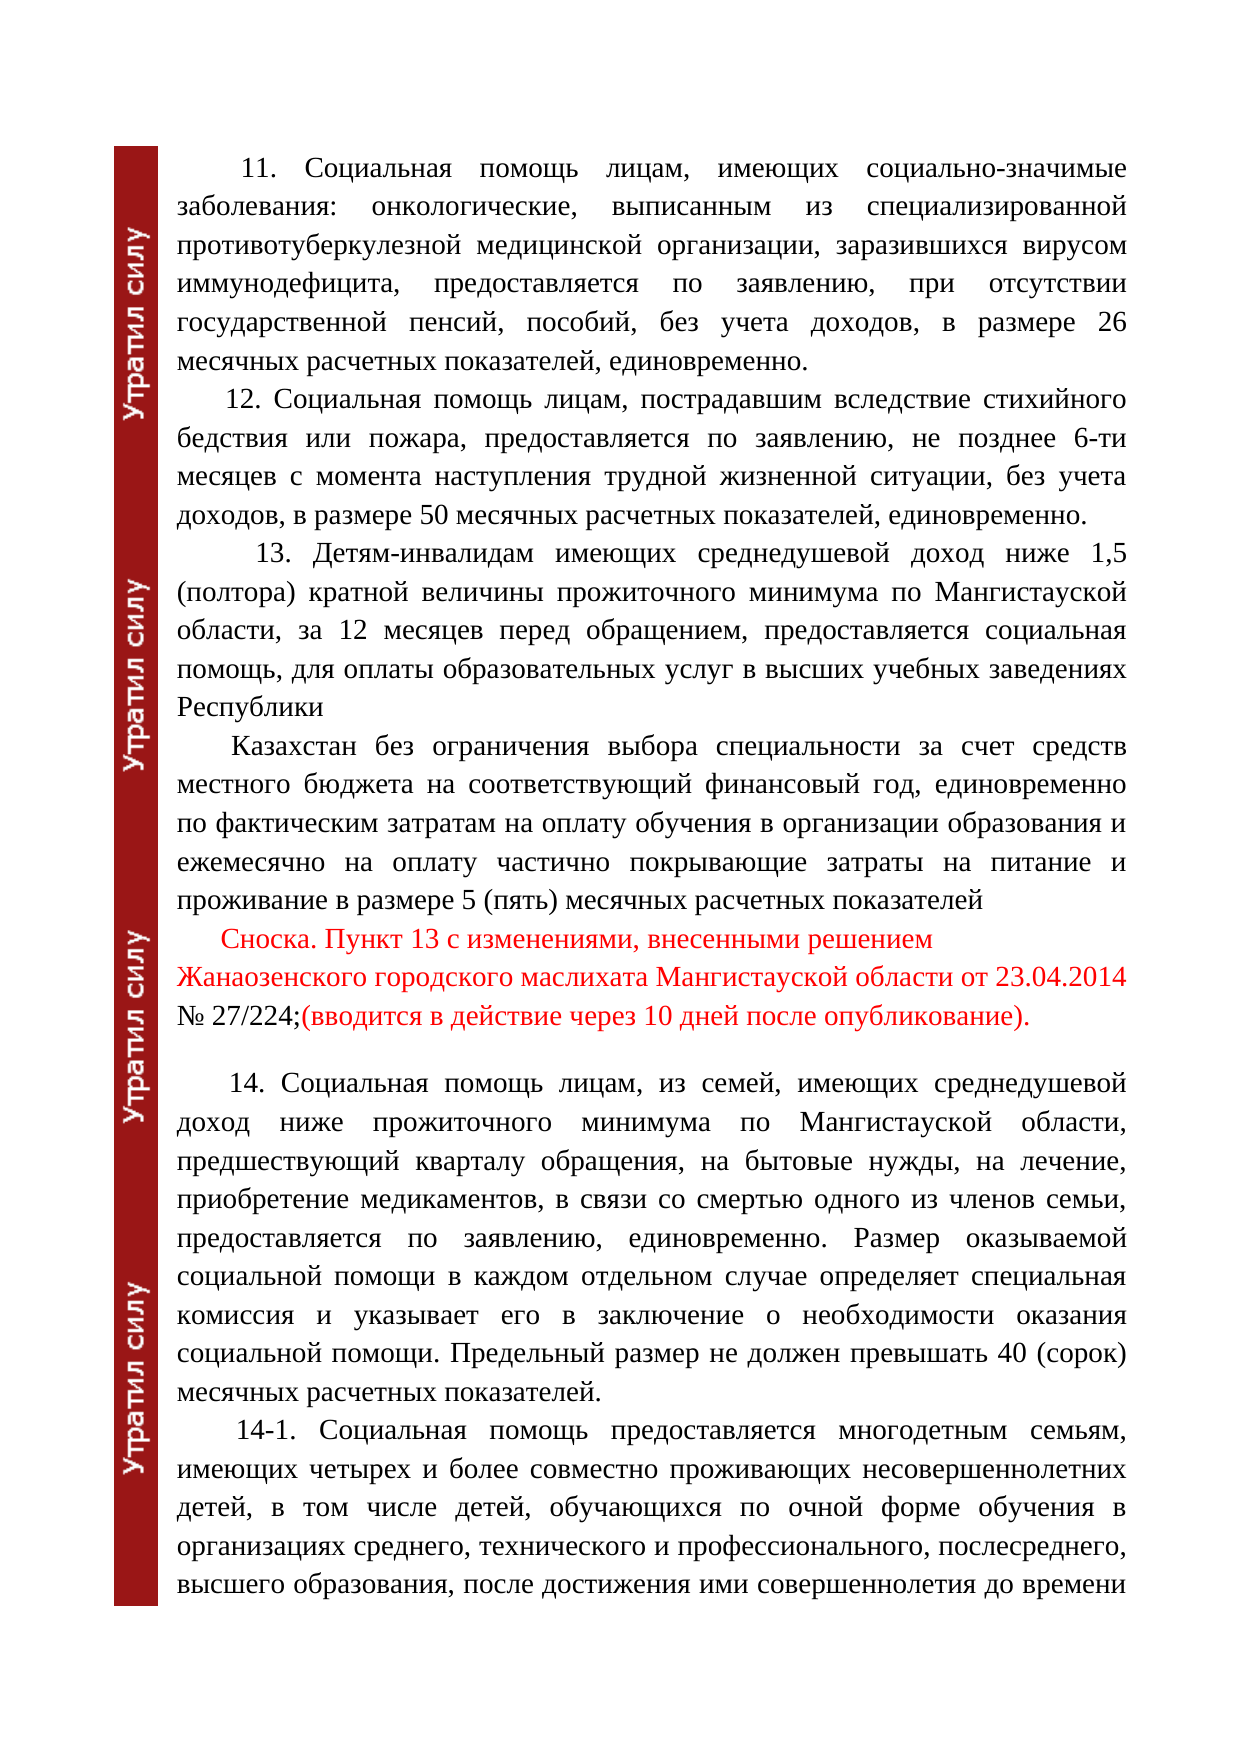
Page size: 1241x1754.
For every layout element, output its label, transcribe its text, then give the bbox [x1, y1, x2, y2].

picture [114, 916, 158, 921]
picture [114, 376, 158, 381]
text Сноска. Пункт 13 с изменениями, внесенными решением Жанаозенского городского маслихата Мангистауской области от 23.04.2014 № 27/224;(вводится в действие через 10 дней после опубликование). [112, 921, 1128, 1062]
text Казахстан без ограничения выбора специальности за счет средств местного бюджета на соответствующий финансовый год, единовременно по фактическим затратам на оплату обучения в организации образования и ежемесячно на оплату частично покрывающие затраты на питание и проживание в размере 5 (пять) месячных расчетных показателей [112, 728, 1128, 916]
text 11. Социальная помощь лицам, имеющих социально-значимые заболевания: онкологические, выписанным из специализированной противотуберкулезной медицинской организации, заразившихся вирусом иммунодефицита, предоставляется по заявлению, при отсутствии государственной пенсий, пособий, без учета доходов, в размере 26 месячных расчетных показателей, единовременно. [112, 150, 1128, 376]
picture [114, 1062, 158, 1066]
picture [114, 1407, 158, 1412]
picture [114, 530, 158, 535]
text 14. Социальная помощь лицам, из семей, имеющих среднедушевой доход ниже прожиточного минимума по Мангистауской области, предшествующий кварталу обращения, на бытовые нужды, на лечение, приобретение медикаментов, в связи со смертью одного из членов семьи, предоставляется по заявлению, единовременно. Размер оказываемой социальной помощи в каждом отдельном случае определяет специальная комиссия и указывает его в заключение о необходимости оказания социальной помощи. Предельный размер не должен превышать 40 (сорок) месячных расчетных показателей. [112, 1066, 1128, 1407]
text 13. Детям-инвалидам имеющих среднедушевой доход ниже 1,5 (полтора) кратной величины прожиточного минимума по Мангистауской области, за 12 месяцев перед обращением, предоставляется социальная помощь, для оплаты образовательных услуг в высших учебных заведениях Республики [112, 535, 1128, 723]
picture [114, 1600, 158, 1606]
picture [114, 723, 158, 728]
text 12. Социальная помощь лицам, пострадавшим вследствие стихийного бедствия или пожара, предоставляется по заявлению, не позднее 6-ти месяцев с момента наступления трудной жизненной ситуации, без учета доходов, в размере 50 месячных расчетных показателей, единовременно. [112, 381, 1128, 530]
picture [114, 146, 158, 150]
